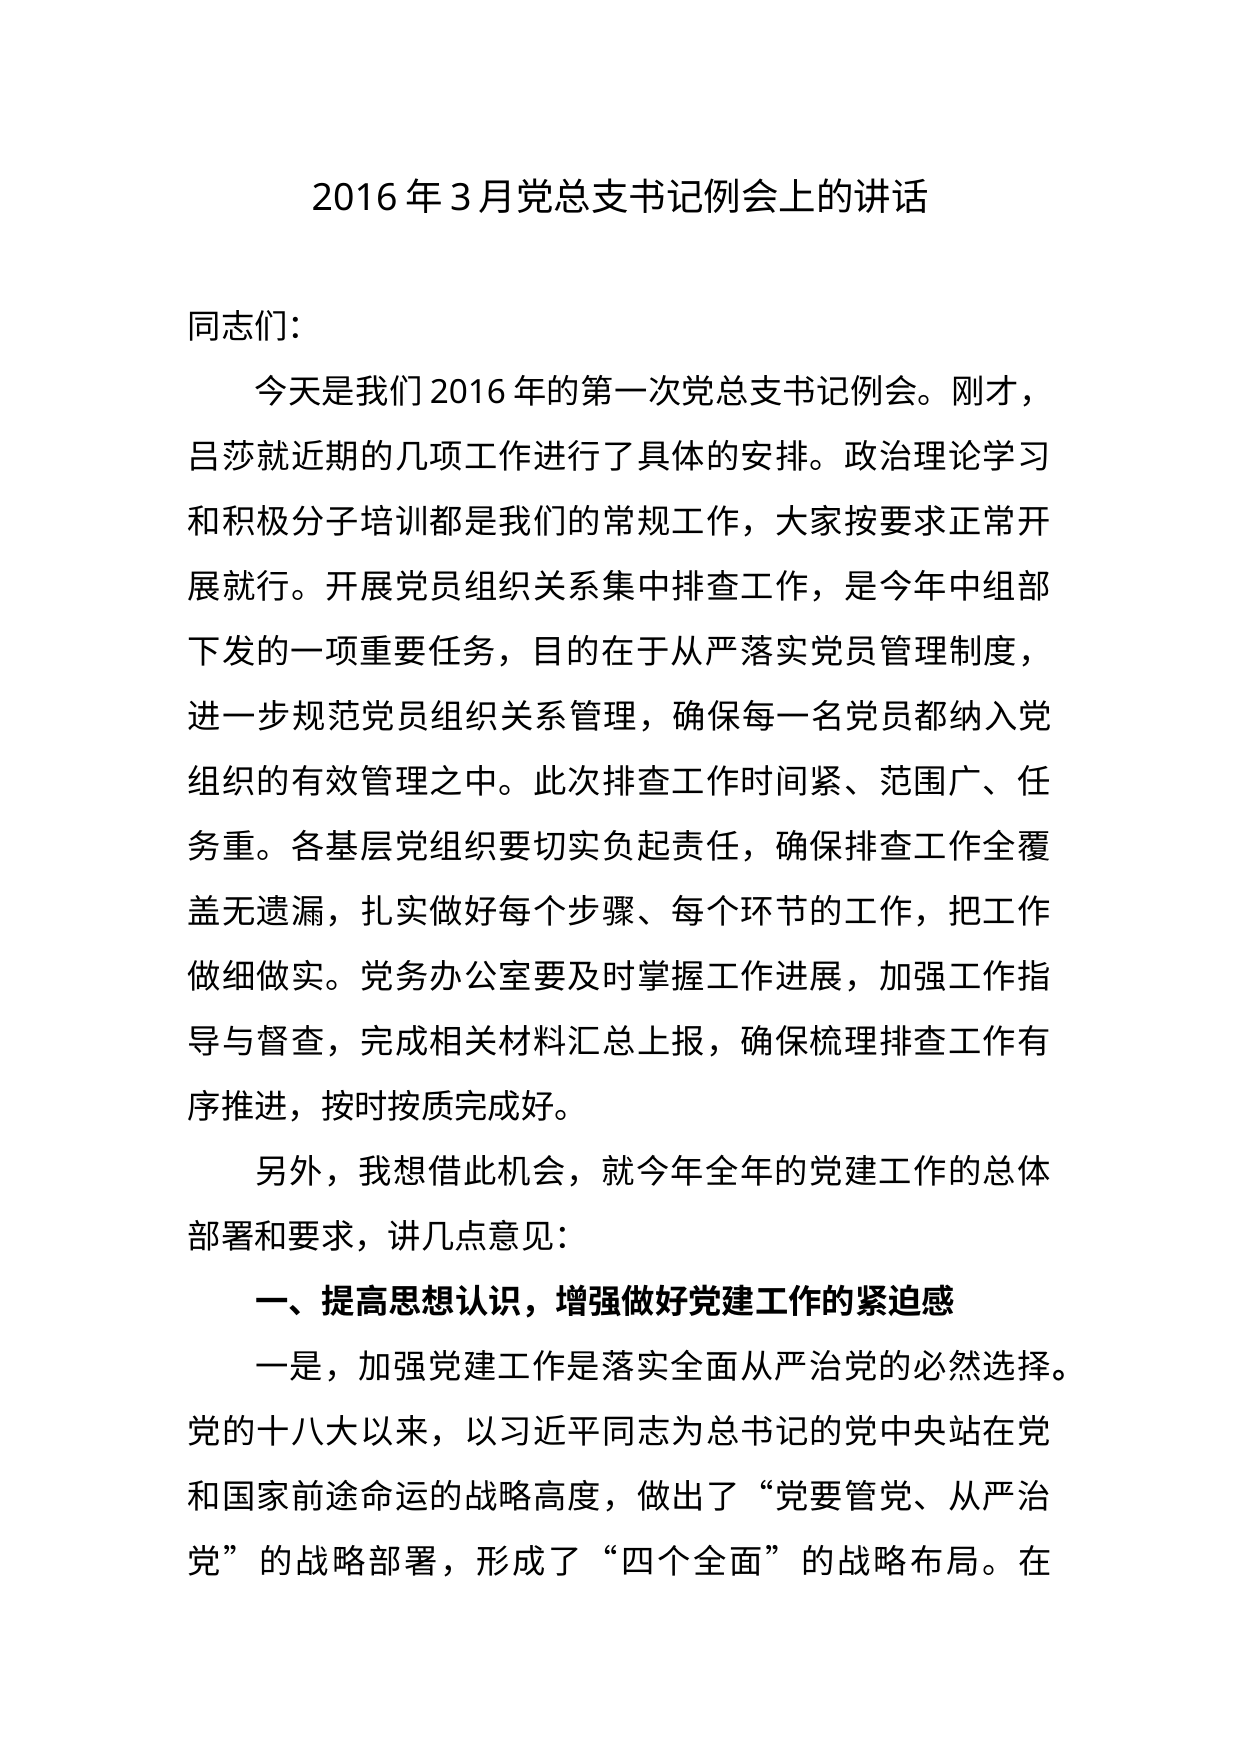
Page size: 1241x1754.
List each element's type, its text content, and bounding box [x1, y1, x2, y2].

text 2016年3月党总支书记例会上的讲话 [187, 162, 1053, 227]
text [187, 1332, 1053, 1592]
text 今天是我们2016年的第一次党总支书记例会。刚才，吕莎就近期的几项工作进行了具体的安排。政治理论学习和积极分子培训都是我们的常规工作，大家按要求正常开展就行。开展党员组织关系集中排查工作，是今年中组部下发的一项重要任务，目的在于从严落实党员管理制度，进一步规范党员组织关系管理，确保每一名党员都纳入党组织的有效管理之中。此次排查工作时间紧、范围广、任务重。各基层党组织要切实负起责任，确保排查工作全覆盖无遗漏，扎实做好每个步骤、每个环节的工作，把工作做细做实。党务办公室要及时掌握工作进展，加强工作指导与督查，完成相关材料汇总上报，确保梳理排查工作有序推进，按时按质完成好。 [187, 357, 1053, 1137]
text 另外，我想借此机会，就今年全年的党建工作的总体部署和要求，讲几点意见： [187, 1137, 1053, 1267]
text 一、提高思想认识，增强做好党建工作的紧迫感 [187, 1267, 1053, 1332]
text 同志们： [187, 292, 1053, 357]
